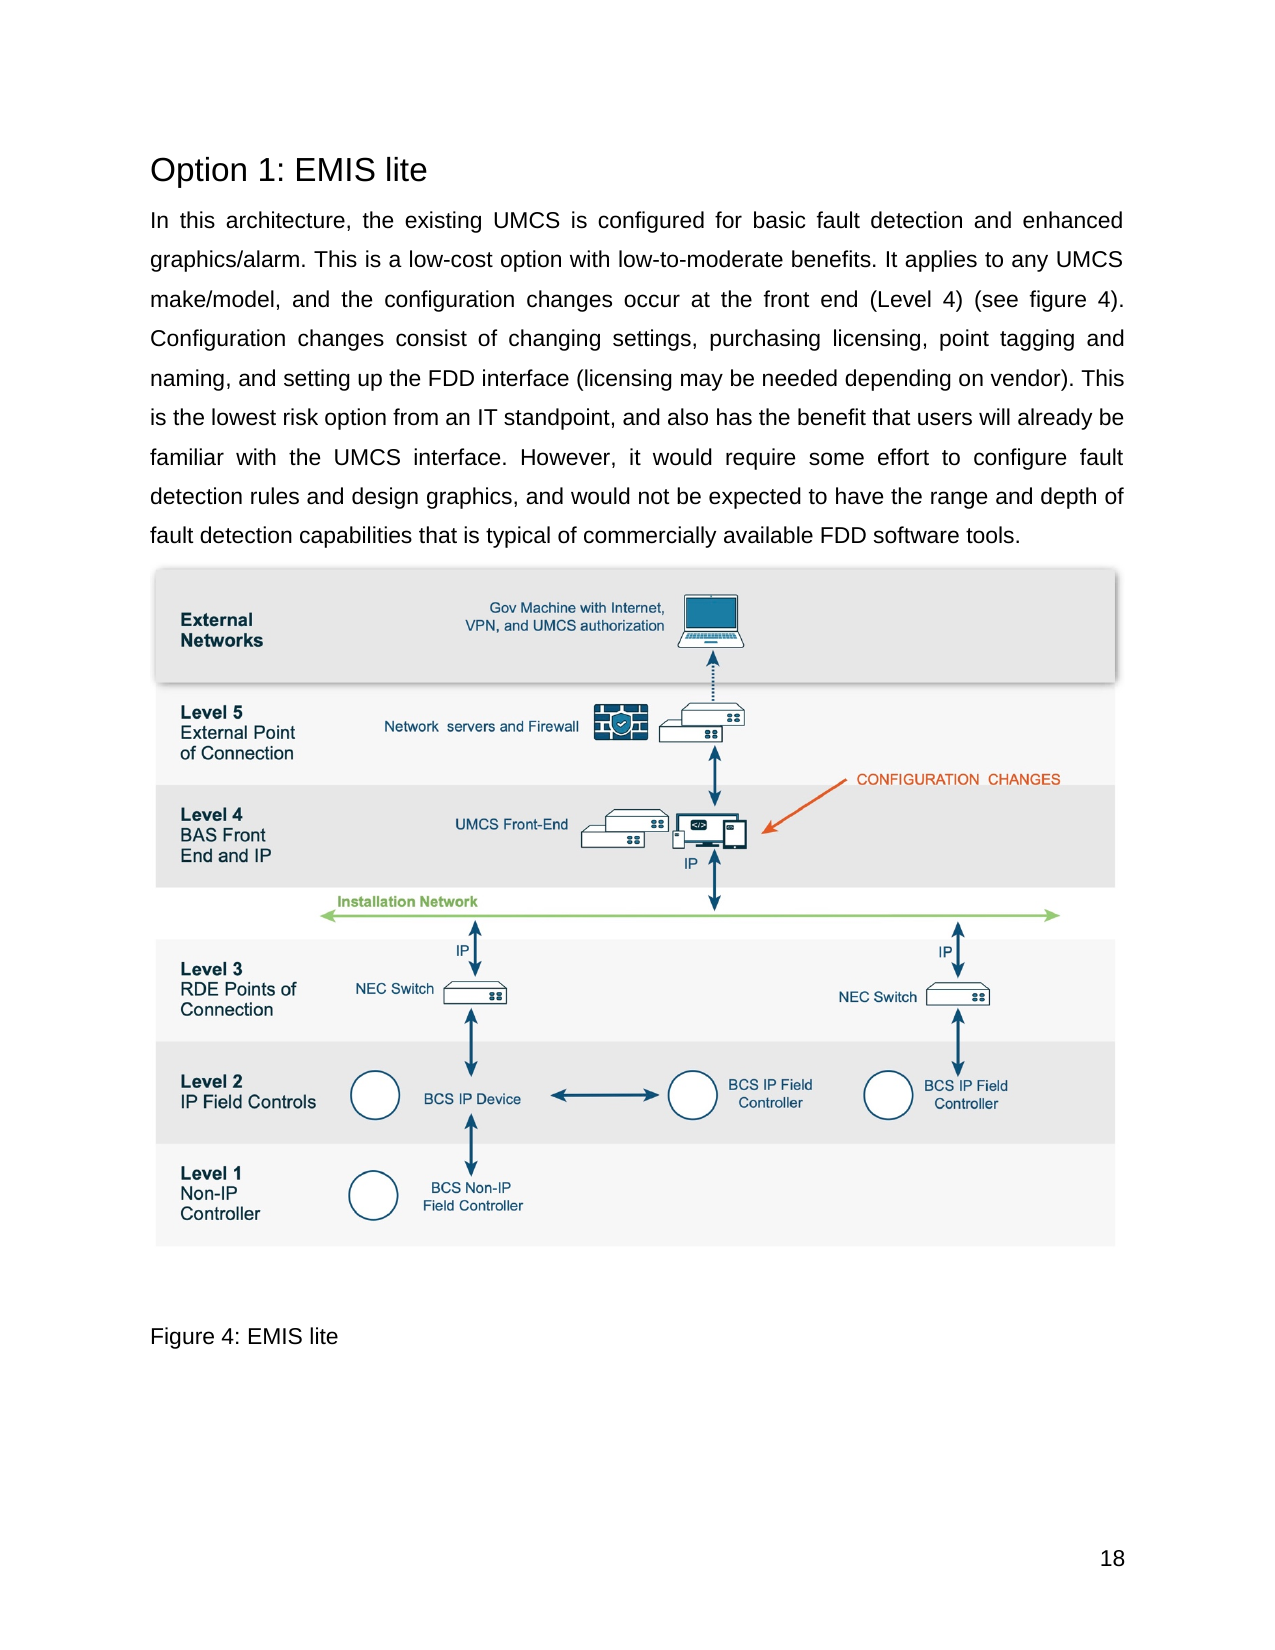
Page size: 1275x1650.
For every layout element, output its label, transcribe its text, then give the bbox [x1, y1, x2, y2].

subtitle Option 1: EMIS lite [150, 150, 1125, 188]
picture [150, 562, 1125, 1250]
text In this architecture, the existing UMCS is configured for basic fault detection and enhanced graphics/alarm. This is a low-cost option with low-to-moderate benefits. It applies to any UMCS make/model, and the configuration changes occur at the front end (Level 4) (see figure 4). Configuration changes consist of changing settings, purchasing licensing, point tagging and naming, and setting up the FDD interface (licensing may be needed depending on vendor). This is the lowest risk option from an IT standpoint, and also has the benefit that users will already be familiar with the UMCS interface. However, it would require some effort to configure fault detection rules and design graphics, and would not be expected to have the range and depth of fault detection capabilities that is typical of commercially available FDD software tools. [150, 207, 1125, 549]
